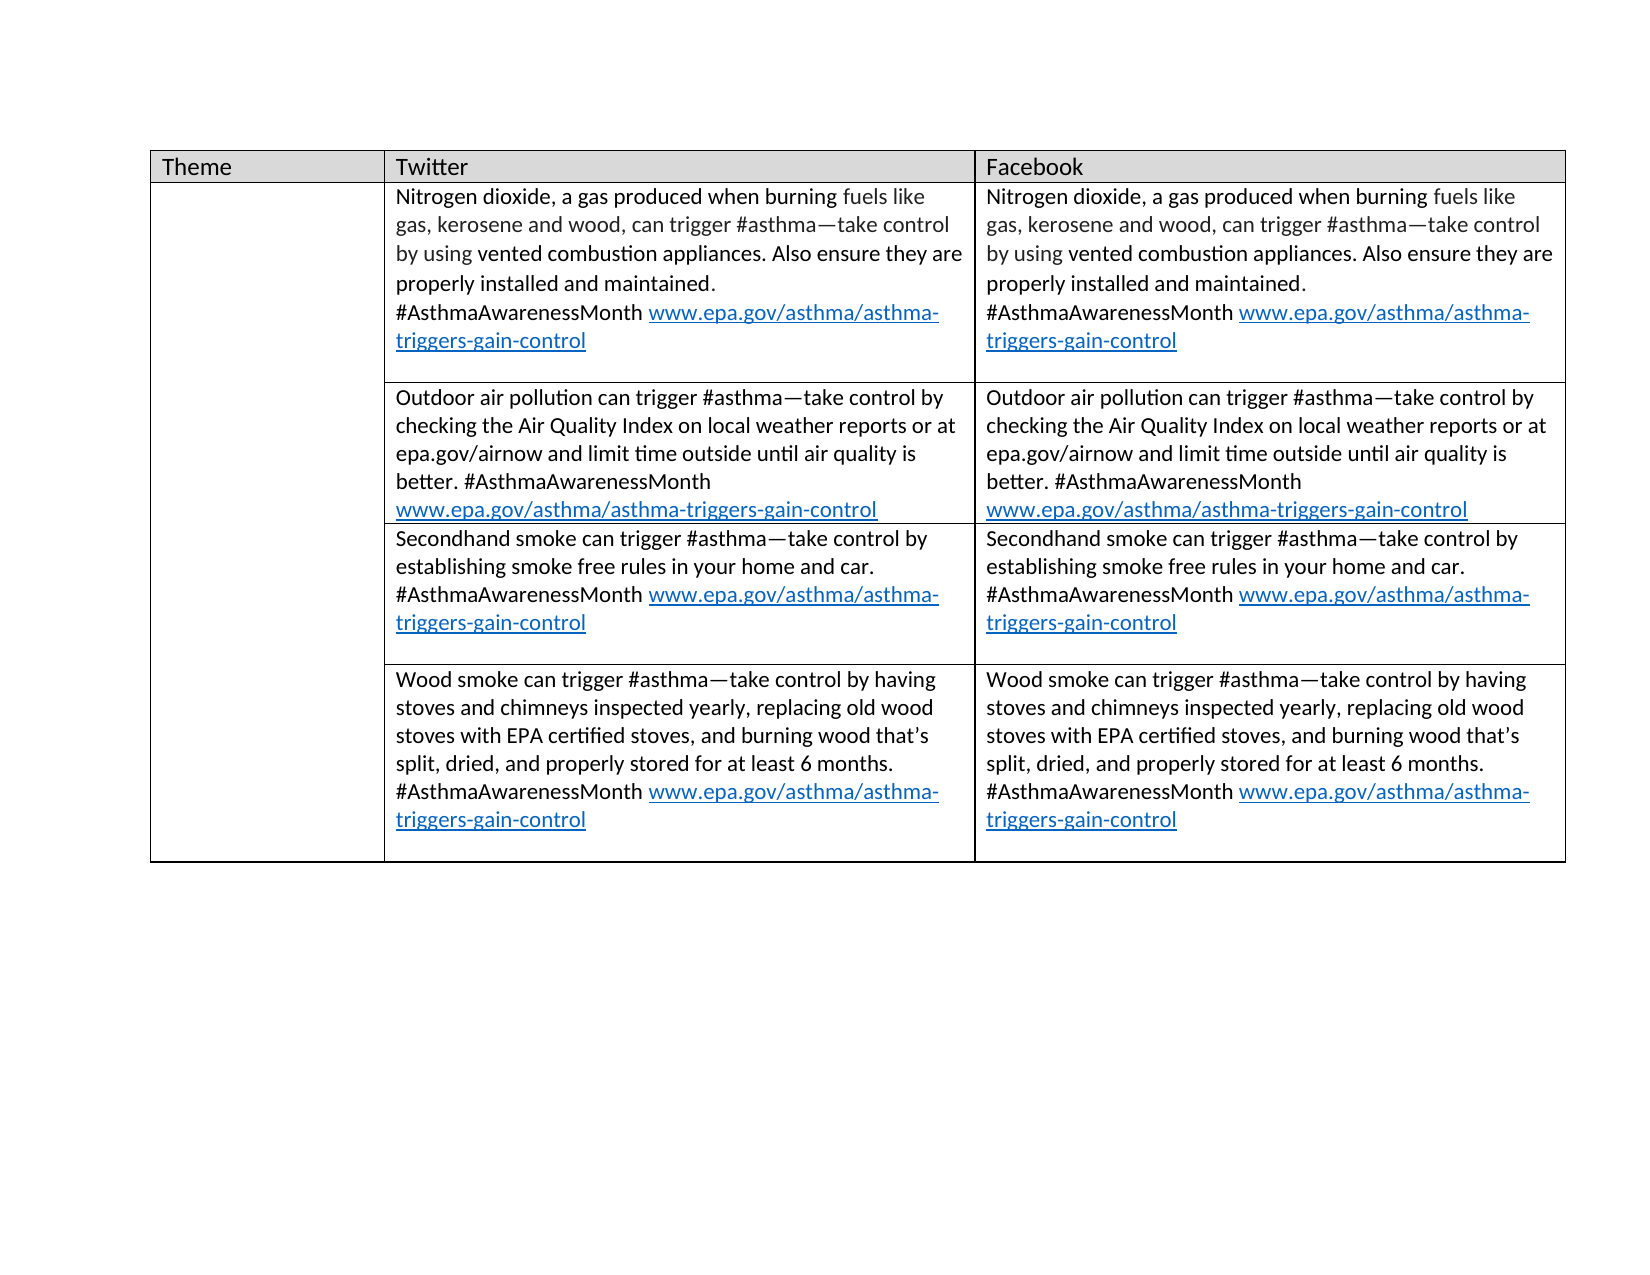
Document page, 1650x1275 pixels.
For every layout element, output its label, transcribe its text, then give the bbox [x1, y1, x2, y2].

table_header Twitter [385, 151, 974, 182]
table_cell Secondhand smoke can trigger #asthma—take control by establishing smoke free rules in your home and car. #AsthmaAwarenessMonth www.epa.gov/asthma/asthma-triggers-gain-control [385, 524, 974, 664]
table_cell Nitrogen dioxide, a gas produced when burning fuels like gas, kerosene and wood, can trigger #asthma—take control by using vented combustion appliances. Also ensure they are properly installed and maintained. #AsthmaAwarenessMonth www.epa.gov/asthma/asthma-triggers-gain-control [385, 183, 974, 382]
table_header Facebook [976, 151, 1565, 182]
table_cell Wood smoke can trigger #asthma—take control by having stoves and chimneys inspected yearly, replacing old wood stoves with EPA certified stoves, and burning wood that’s split, dried, and properly stored for at least 6 months. #AsthmaAwarenessMonth www.epa.gov/asthma/asthma-triggers-gain-control [976, 665, 1565, 861]
table_cell Secondhand smoke can trigger #asthma—take control by establishing smoke free rules in your home and car. #AsthmaAwarenessMonth www.epa.gov/asthma/asthma-triggers-gain-control [976, 524, 1565, 664]
table_header Theme [151, 151, 384, 182]
table_cell Outdoor air pollution can trigger #asthma—take control by checking the Air Quality Index on local weather reports or at epa.gov/airnow and limit time outside until air quality is better. #AsthmaAwarenessMonth www.epa.gov/asthma/asthma-triggers-gain-control [976, 383, 1565, 523]
table_cell Wood smoke can trigger #asthma—take control by having stoves and chimneys inspected yearly, replacing old wood stoves with EPA certified stoves, and burning wood that’s split, dried, and properly stored for at least 6 months. #AsthmaAwarenessMonth www.epa.gov/asthma/asthma-triggers-gain-control [385, 665, 974, 861]
table_cell Nitrogen dioxide, a gas produced when burning fuels like gas, kerosene and wood, can trigger #asthma—take control by using vented combustion appliances. Also ensure they are properly installed and maintained. #AsthmaAwarenessMonth www.epa.gov/asthma/asthma-triggers-gain-control [976, 183, 1565, 382]
table_cell Outdoor air pollution can trigger #asthma—take control by checking the Air Quality Index on local weather reports or at epa.gov/airnow and limit time outside until air quality is better. #AsthmaAwarenessMonth www.epa.gov/asthma/asthma-triggers-gain-control [385, 383, 974, 523]
